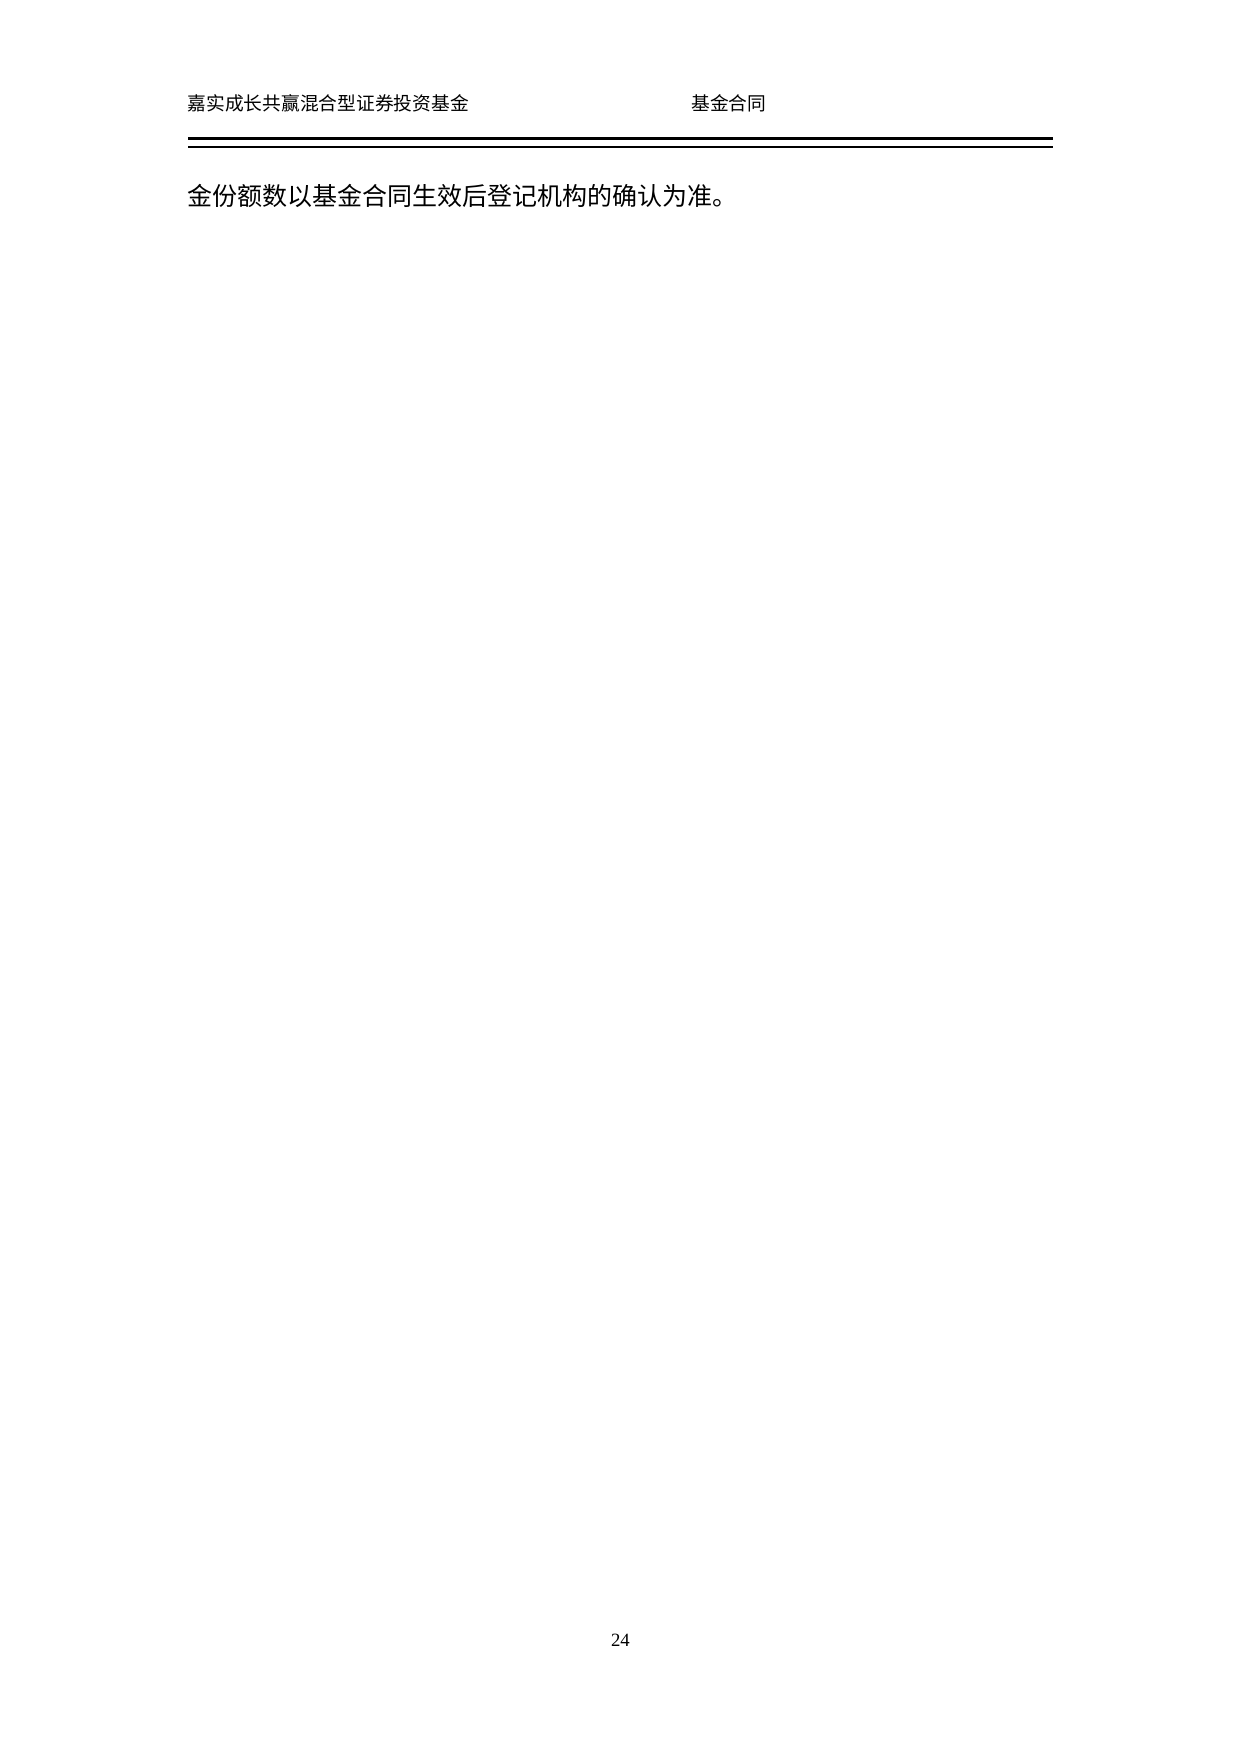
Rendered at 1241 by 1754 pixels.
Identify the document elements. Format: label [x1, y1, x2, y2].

text [187, 162, 1053, 227]
